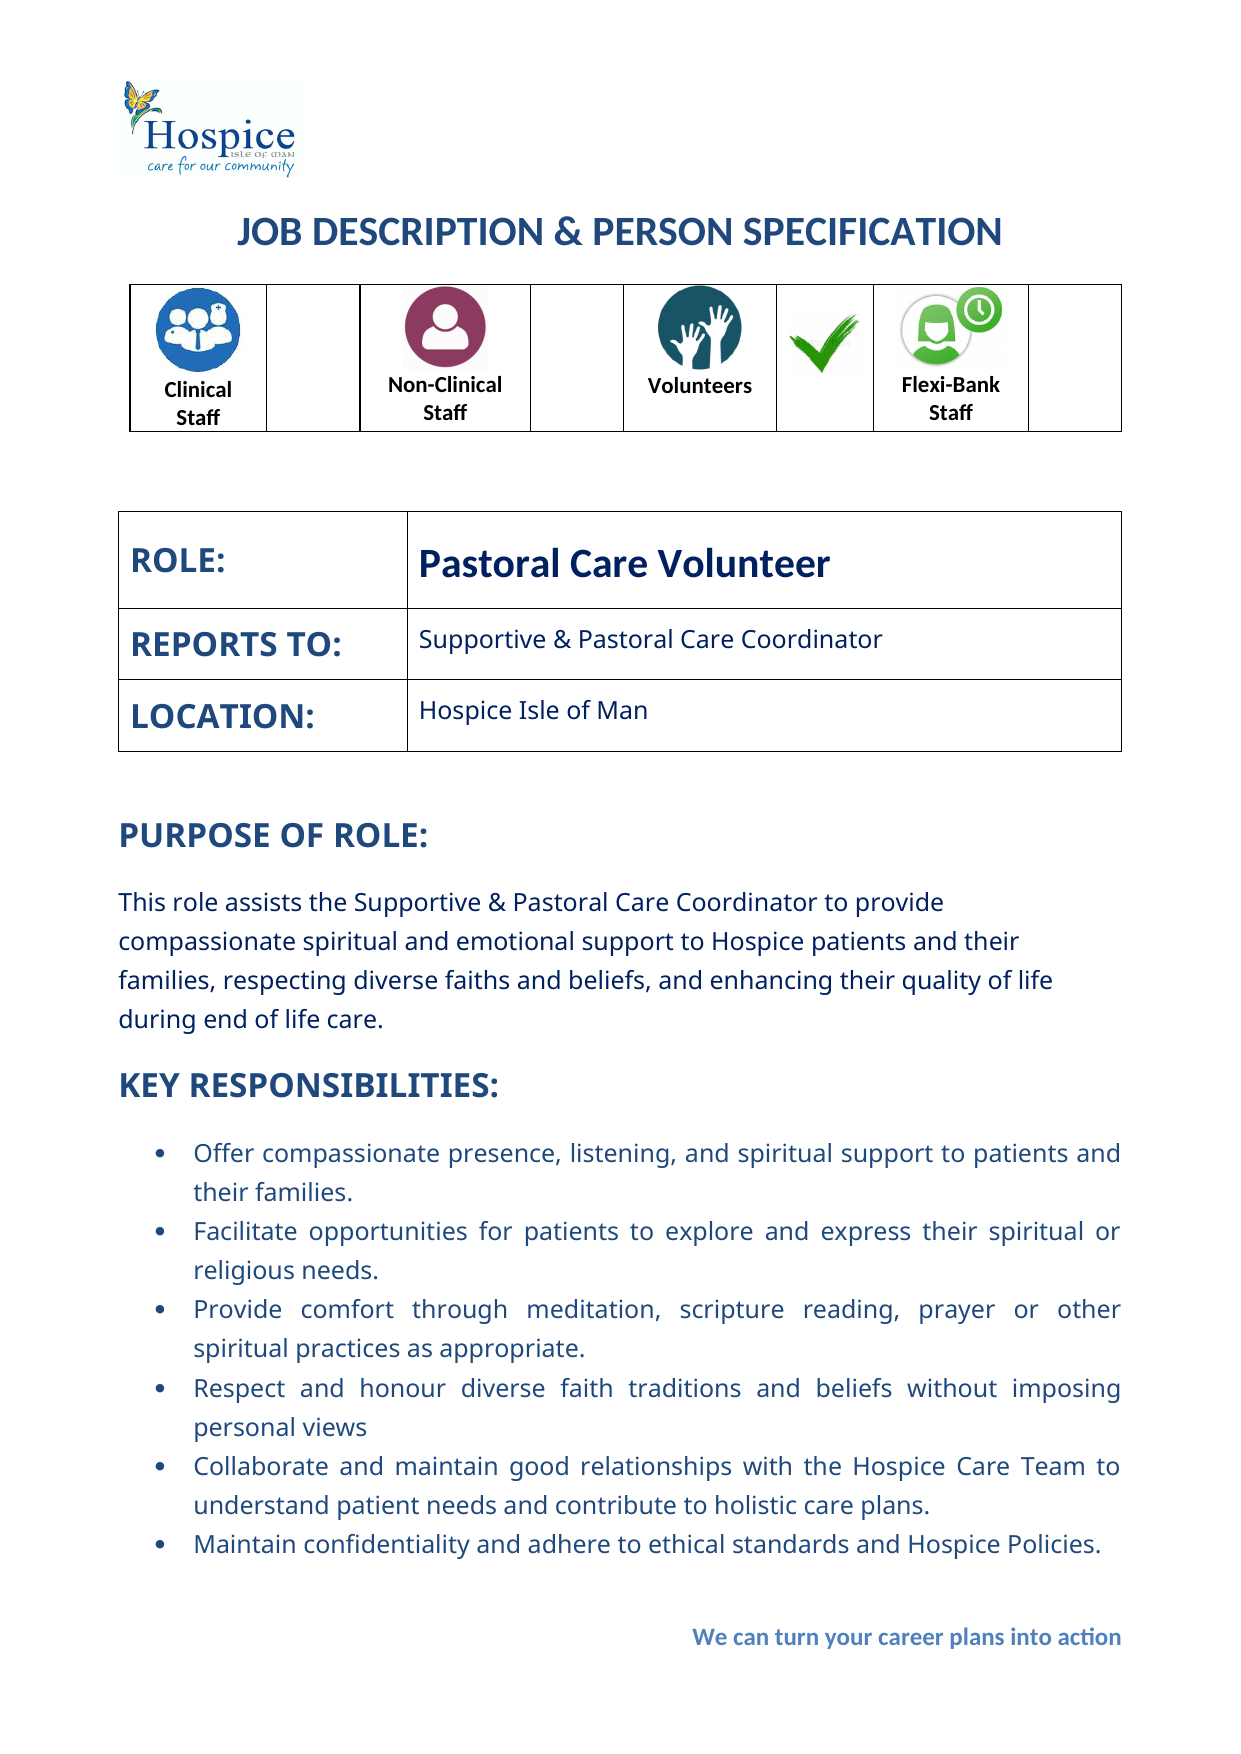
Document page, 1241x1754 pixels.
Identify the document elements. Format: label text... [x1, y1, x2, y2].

table_header [777, 285, 873, 431]
list Respect and honour diverse faith traditions and beliefs without imposing personal views [156, 1370, 1122, 1443]
list Offer compassionate presence, listening, and spiritual support to patients and their families. [156, 1135, 1122, 1208]
table_cell Hospice Isle of Man [408, 680, 1121, 751]
table_header Volunteers [624, 285, 776, 431]
list Maintain confidentiality and adhere to ethical standards and Hospice Policies. [156, 1527, 1122, 1561]
text PURPOSE OF ROLE: [118, 812, 1122, 857]
picture [402, 285, 488, 370]
table_header Pastoral Care Volunteer [408, 512, 1121, 608]
list Collaborate and maintain good relationships with the Hospice Care Team to understand patient needs and contribute to holistic care plans. [156, 1448, 1122, 1522]
table_header Non-Clinical Staff [361, 285, 530, 431]
text This role assists the Supportive & Pastoral Care Coordinator to provide compassionate spiritual and emotional support to Hospice patients and their families, respecting diverse faiths and beliefs, and enhancing their quality of life during end of life care. [118, 885, 1122, 1036]
table_cell Supportive & Pastoral Care Coordinator [408, 609, 1121, 679]
text KEY RESPONSIBILITIES: [118, 1062, 1122, 1108]
table_header Flexi-Bank Staff [874, 285, 1028, 431]
table_header [1029, 285, 1121, 431]
text JOB DESCRIPTION & PERSON SPECIFICATION [118, 205, 1122, 256]
table_header ROLE: [119, 512, 407, 608]
picture [655, 285, 745, 372]
table_header [531, 285, 623, 431]
table_header Clinical Staff [131, 285, 266, 431]
picture [152, 285, 245, 375]
picture [787, 313, 863, 375]
table_cell REPORTS TO: [119, 609, 407, 679]
table_header [267, 285, 359, 431]
list Facilitate opportunities for patients to explore and express their spiritual or religious needs. [156, 1213, 1122, 1287]
picture [894, 285, 1008, 370]
list Provide comfort through meditation, scripture reading, prayer or other spiritual practices as appropriate. [156, 1292, 1122, 1365]
table_cell LOCATION: [119, 680, 407, 751]
picture [118, 76, 306, 180]
